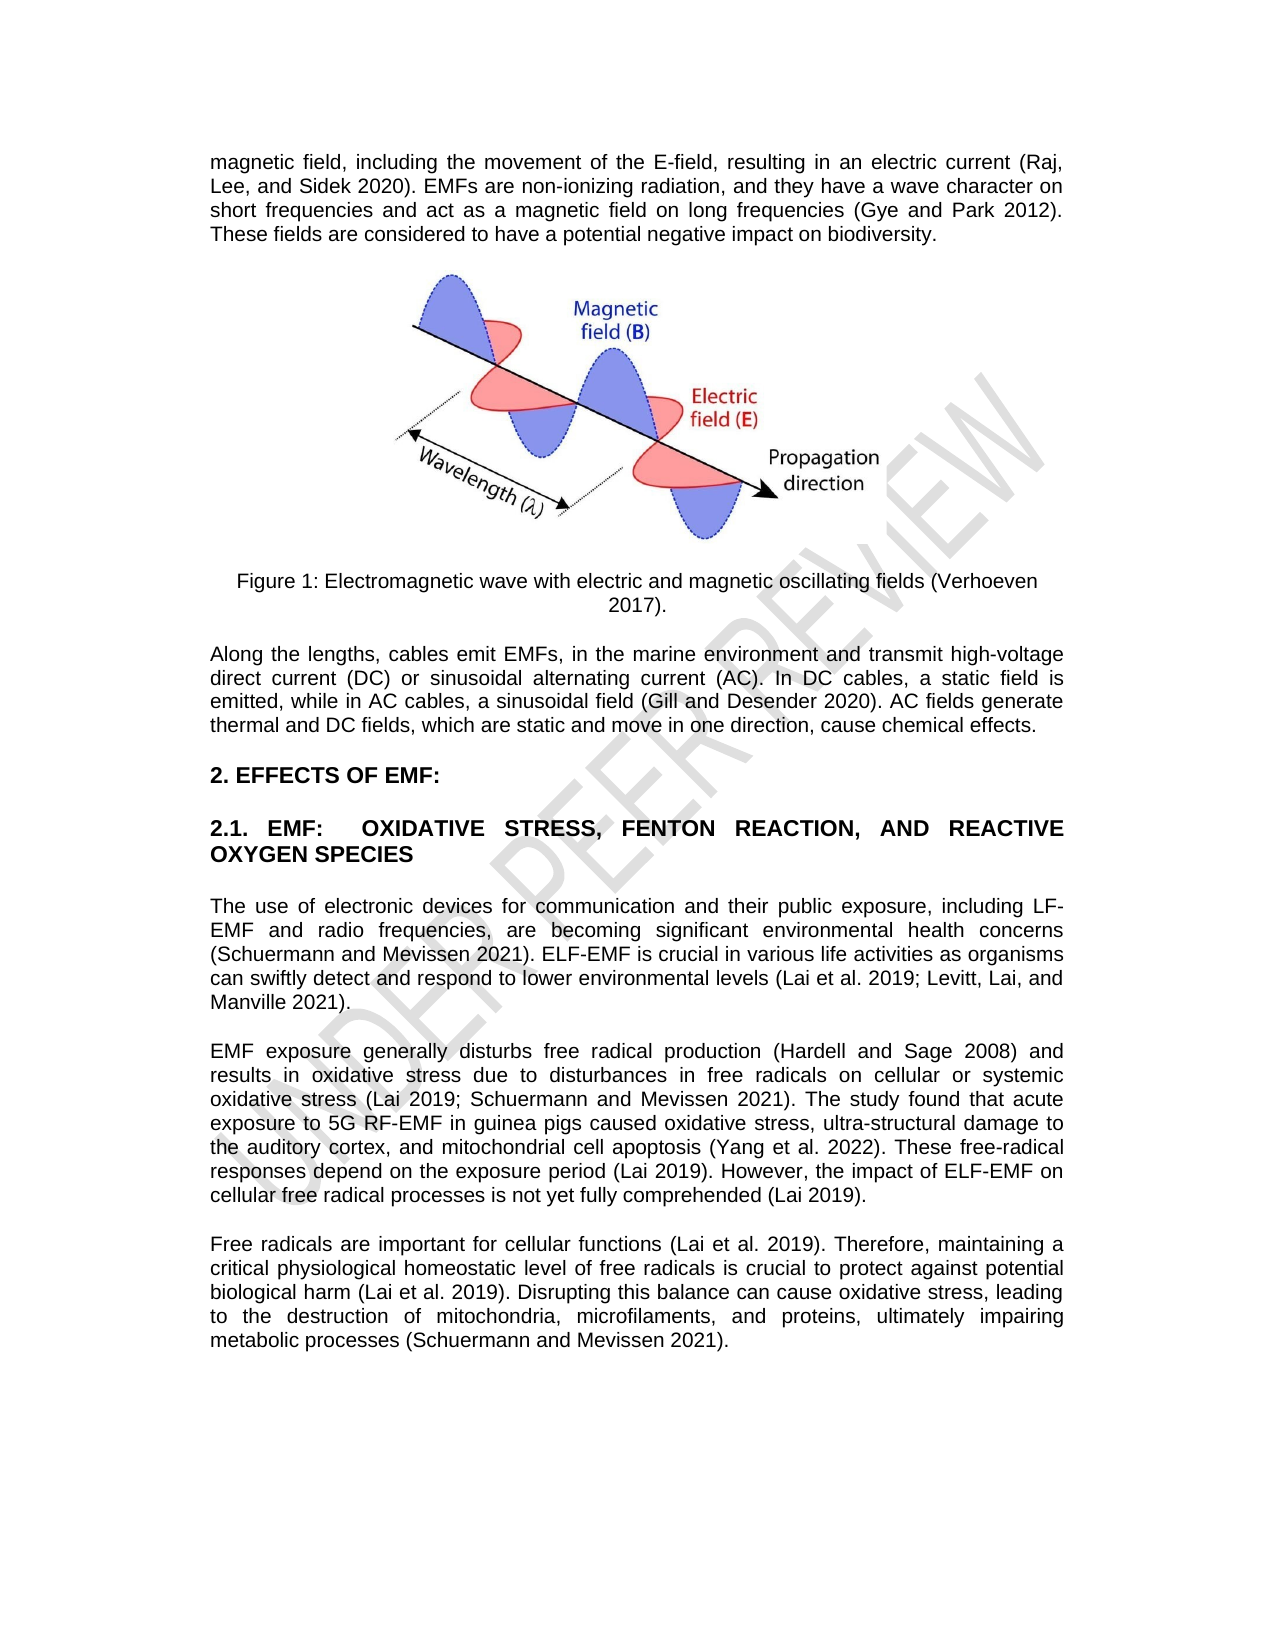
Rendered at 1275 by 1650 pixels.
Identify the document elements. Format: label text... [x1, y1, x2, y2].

text The use of electronic devices for communication and their public exposure, including LF-EMF and radio frequencies, are becoming significant environmental health concerns (Schuermann and Mevissen 2021). ELF-EMF is crucial in various life activities as organisms can swiftly detect and respond to lower environmental levels (Lai et al. 2019; Levitt, Lai, and Manville 2021). [210, 894, 1065, 1014]
picture [388, 270, 887, 544]
text Along the lengths, cables emit EMFs, in the marine environment and transmit high-voltage direct current (DC) or sinusoidal alternating current (AC). In DC cables, a static field is emitted, while in AC cables, a sinusoidal field (Gill and Desender 2020). AC fields generate thermal and DC fields, which are static and move in one direction, cause chemical effects. [210, 641, 1065, 737]
text 2. Effects of Emf: [210, 762, 1065, 789]
text Free radicals are important for cellular functions (Lai et al. 2019). Therefore, maintaining a critical physiological homeostatic level of free radicals is crucial to protect against potential biological harm (Lai et al. 2019). Disrupting this balance can cause oxidative stress, leading to the destruction of mitochondria, microfilaments, and proteins, ultimately impairing metabolic processes (Schuermann and Mevissen 2021). [210, 1232, 1065, 1351]
text EMF exposure generally disturbs free radical production (Hardell and Sage 2008) and results in oxidative stress due to disturbances in free radicals on cellular or systemic oxidative stress (Lai 2019; Schuermann and Mevissen 2021). The study found that acute exposure to 5G RF-EMF in guinea pigs caused oxidative stress, ultra-structural damage to the auditory cortex, and mitochondrial cell apoptosis (Yang et al. 2022). These free-radical responses depend on the exposure period (Lai 2019). However, the impact of ELF-EMF on cellular free radical processes is not yet fully comprehended (Lai 2019). [210, 1039, 1065, 1207]
text 2.1. EMF: OXIDATIVE STRESS, FENTON REACTION, AND REACTIVE OXYGEN SPECIES [210, 815, 1065, 868]
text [210, 150, 1065, 246]
text Figure 1: Electromagnetic wave with electric and magnetic oscillating fields (Verhoeven 2017). [210, 568, 1065, 616]
